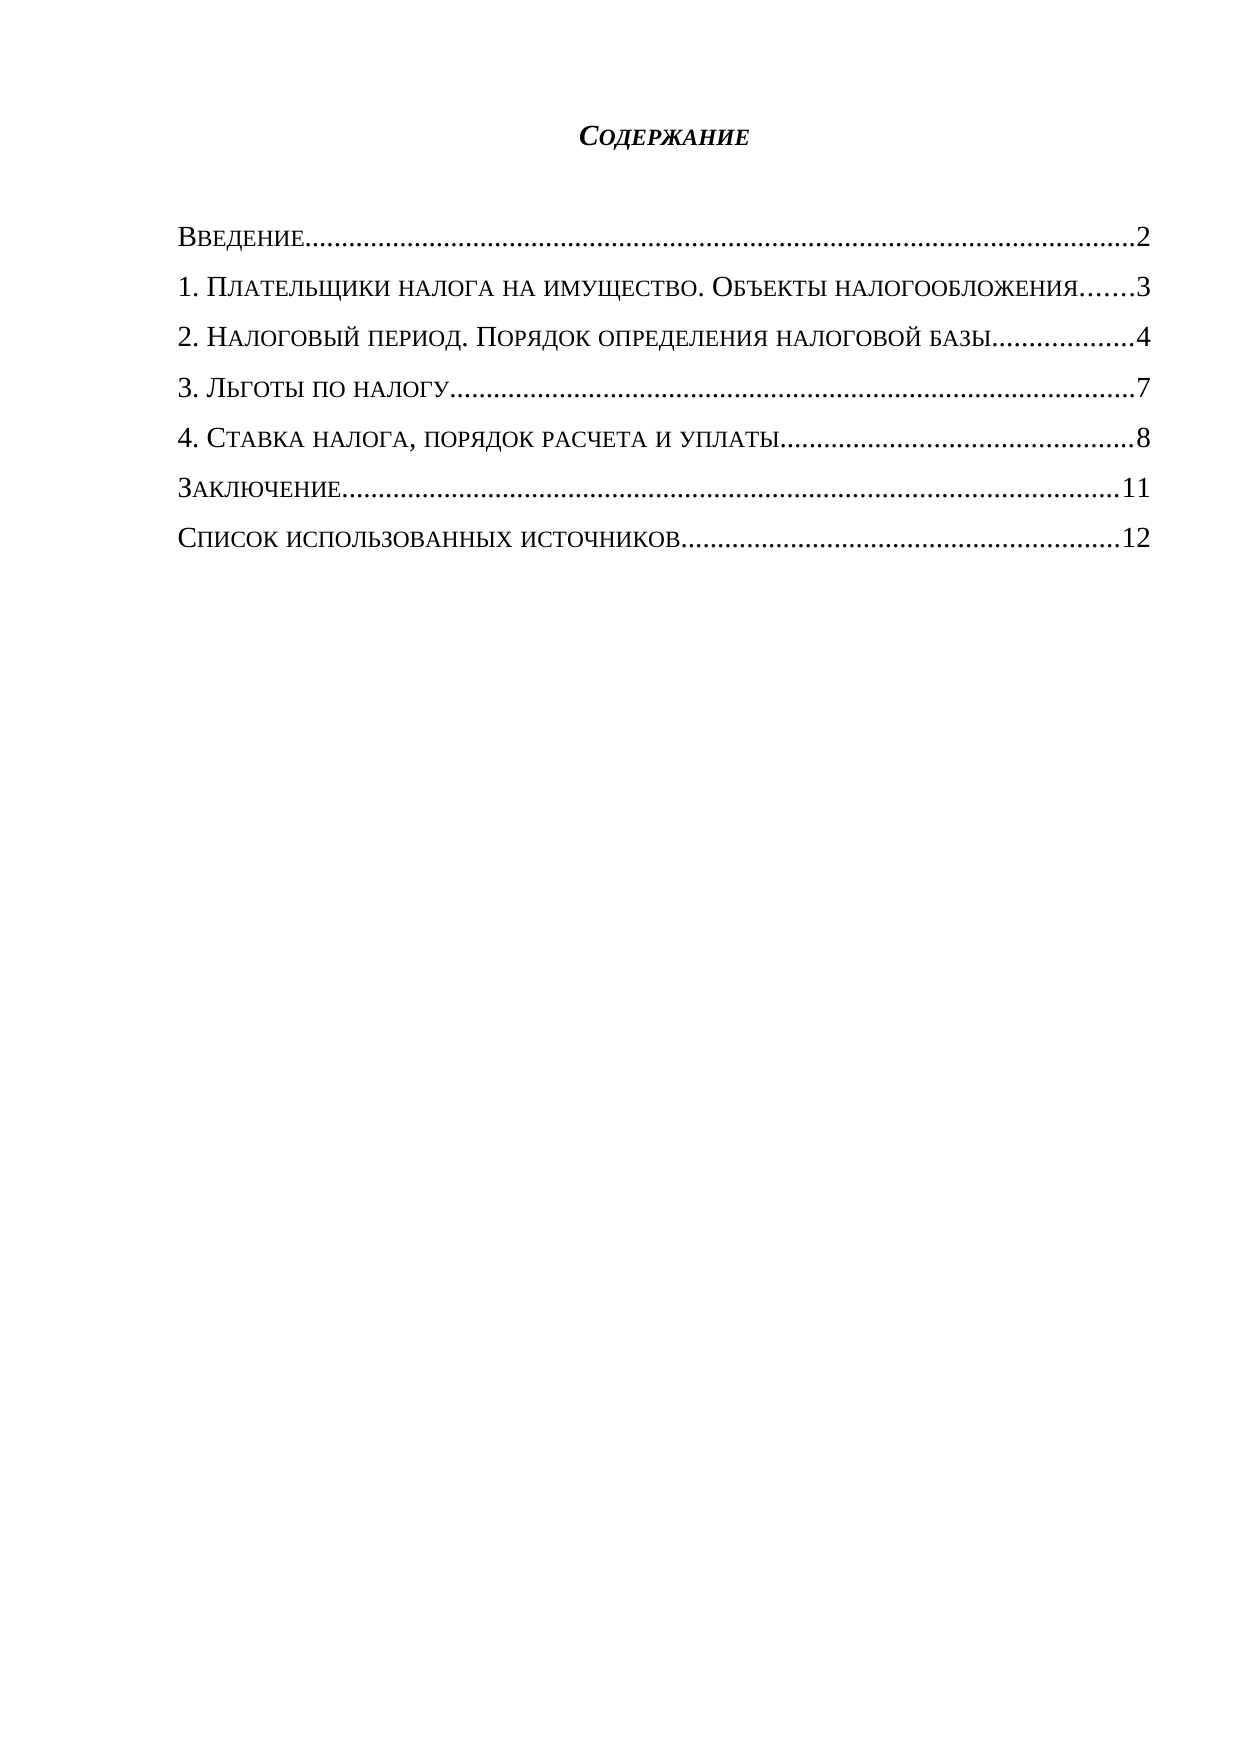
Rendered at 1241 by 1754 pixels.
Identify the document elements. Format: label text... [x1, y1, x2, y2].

text Введение 2 [177, 219, 1152, 252]
text Заключение 11 [177, 470, 1152, 504]
text 4. Ставка налога, порядок расчета и уплаты 8 [177, 420, 1152, 453]
text Содержание [177, 118, 1152, 152]
text 2. Налоговый период. Порядок определения налоговой базы 4 [177, 319, 1152, 353]
text 1. Плательщики налога на имущество. Объекты налогообложения 3 [177, 269, 1152, 303]
text 3. Льготы по налогу 7 [177, 370, 1152, 403]
text Список использованных источников 12 [177, 521, 1152, 554]
